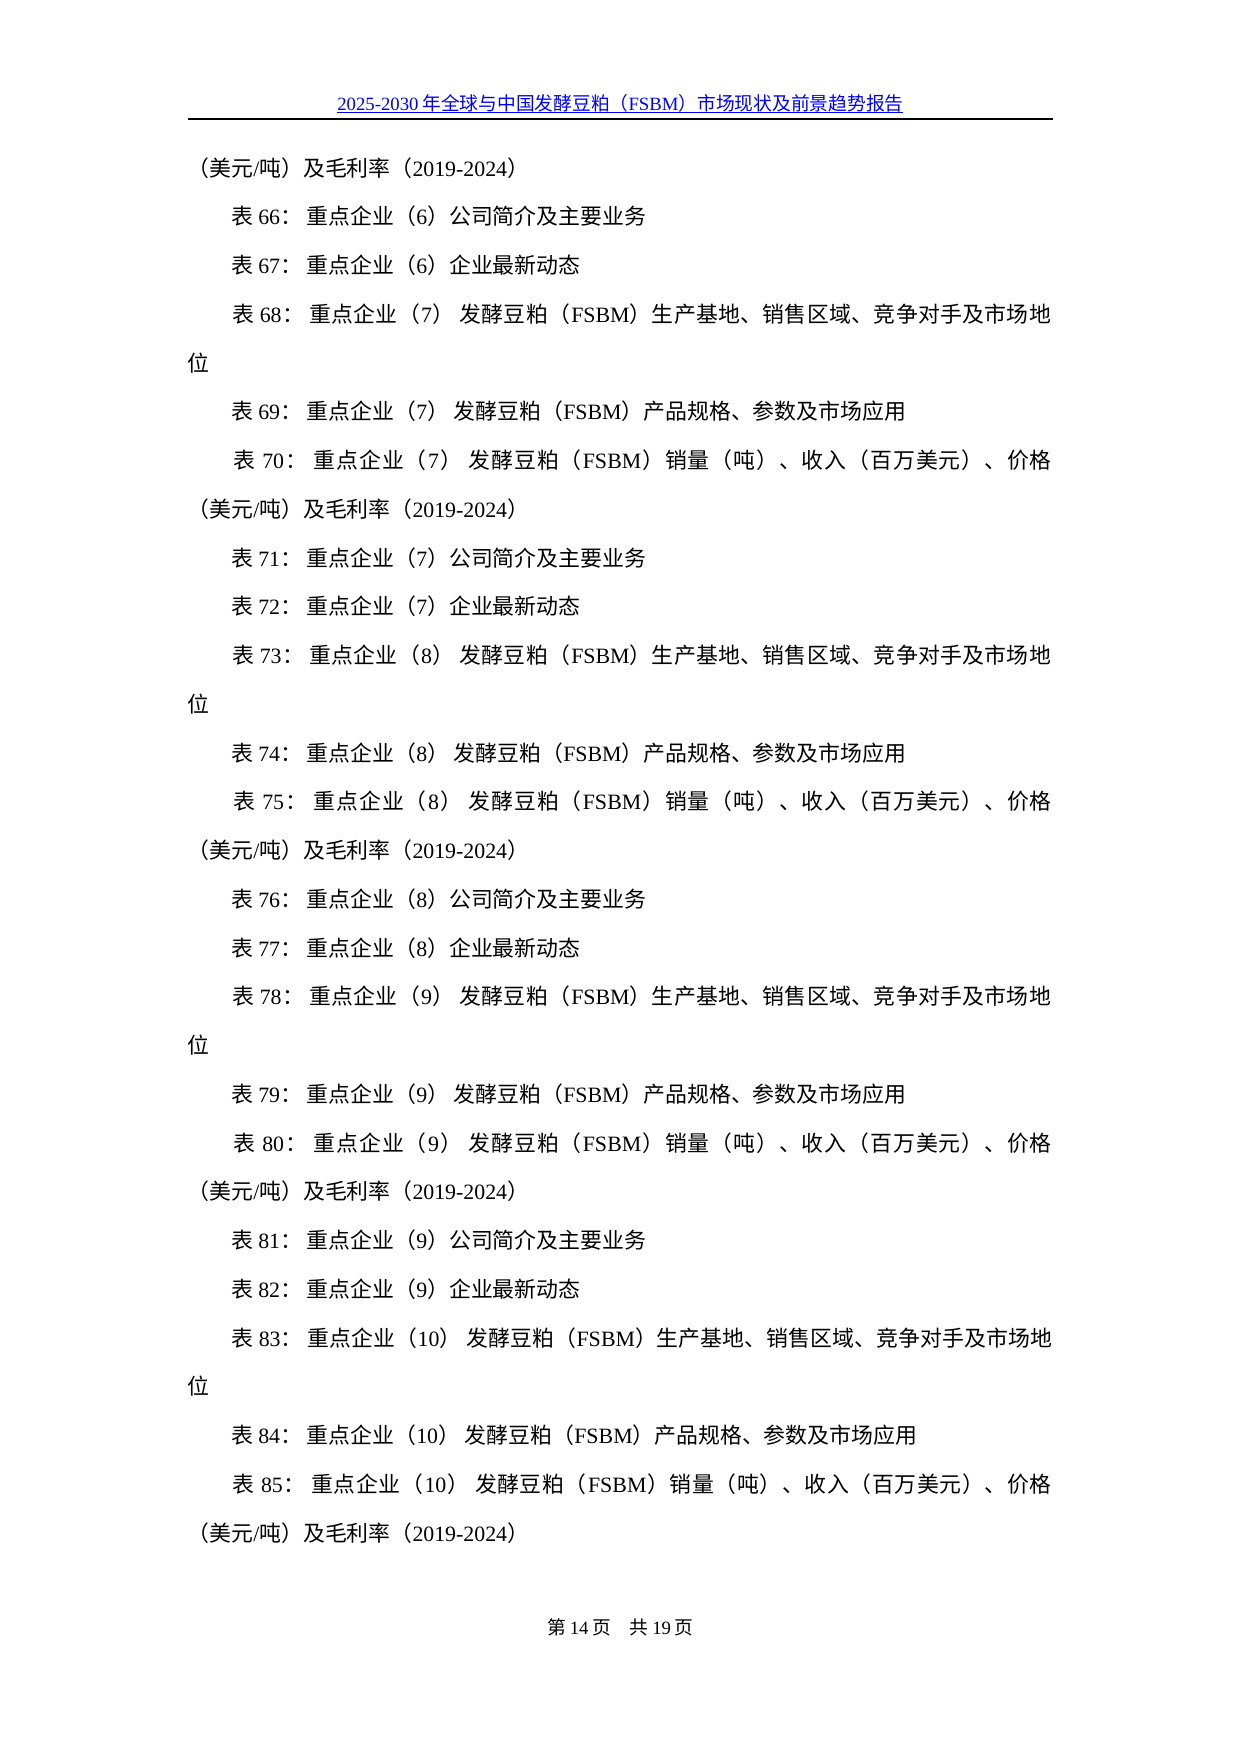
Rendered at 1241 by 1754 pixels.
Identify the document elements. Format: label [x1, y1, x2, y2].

text [187, 150, 1053, 1548]
